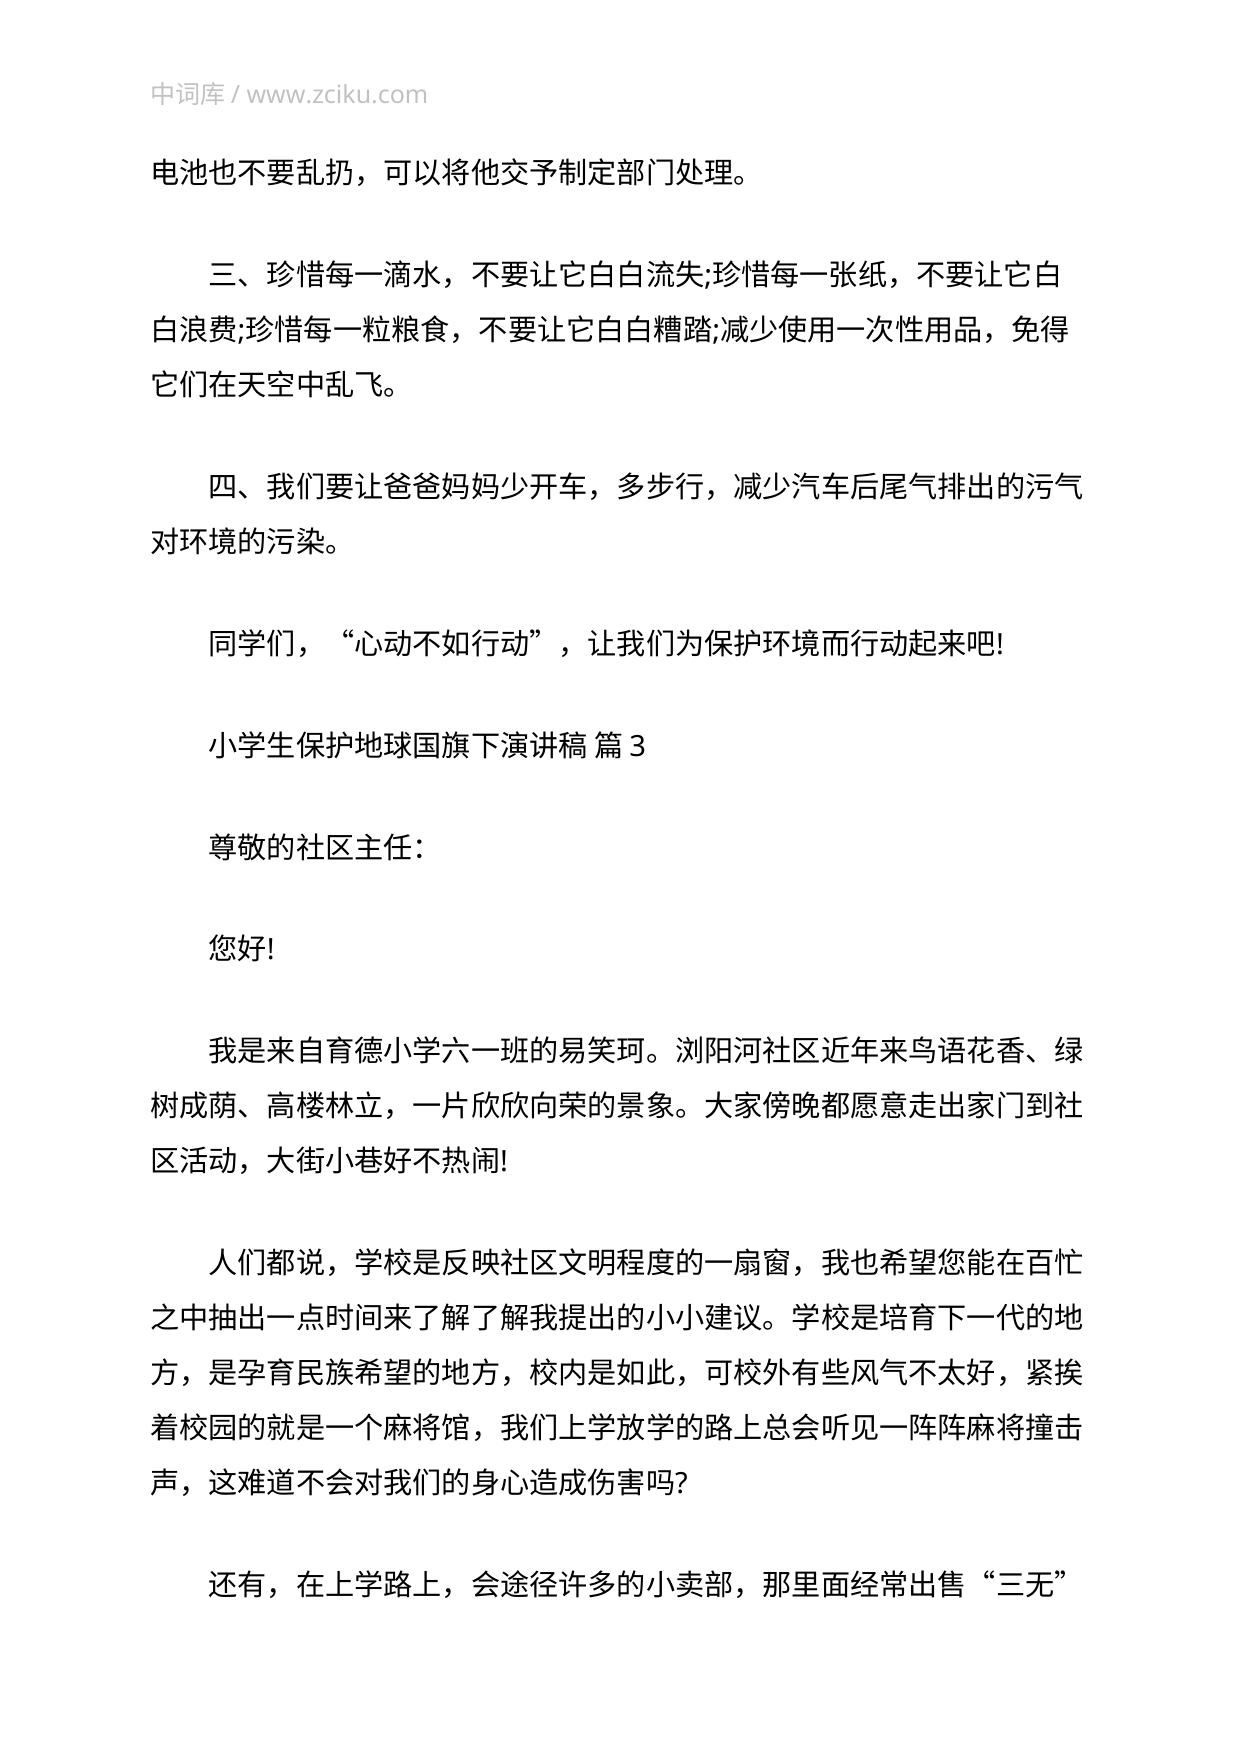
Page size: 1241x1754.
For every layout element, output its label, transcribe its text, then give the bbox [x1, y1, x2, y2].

text 尊敬的社区主任： [150, 824, 1090, 866]
text 我是来自育德小学六一班的易笑珂。浏阳河社区近年来鸟语花香、绿树成荫、高楼林立，一片欣欣向荣的景象。大家傍晚都愿意走出家门到社区活动，大街小巷好不热闹! [150, 1028, 1090, 1180]
text 人们都说，学校是反映社区文明程度的一扇窗，我也希望您能在百忙之中抽出一点时间来了解了解我提出的小小建议。学校是培育下一代的地方，是孕育民族希望的地方，校内是如此，可校外有些风气不太好，紧挨着校园的就是一个麻将馆，我们上学放学的路上总会听见一阵阵麻将撞击声，这难道不会对我们的身心造成伤害吗? [150, 1240, 1090, 1502]
text 四、我们要让爸爸妈妈少开车，多步行，减少汽车后尾气排出的污气对环境的污染。 [150, 463, 1090, 561]
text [150, 150, 1090, 192]
text 小学生保护地球国旗下演讲稿 篇3 [150, 722, 1090, 764]
text 三、珍惜每一滴水，不要让它白白流失;珍惜每一张纸，不要让它白白浪费;珍惜每一粒粮食，不要让它白白糟踏;减少使用一次性用品，免得它们在天空中乱飞。 [150, 252, 1090, 404]
text 同学们，“心动不如行动”，让我们为保护环境而行动起来吧! [150, 620, 1090, 663]
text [150, 1561, 1090, 1603]
text 您好! [150, 926, 1090, 968]
